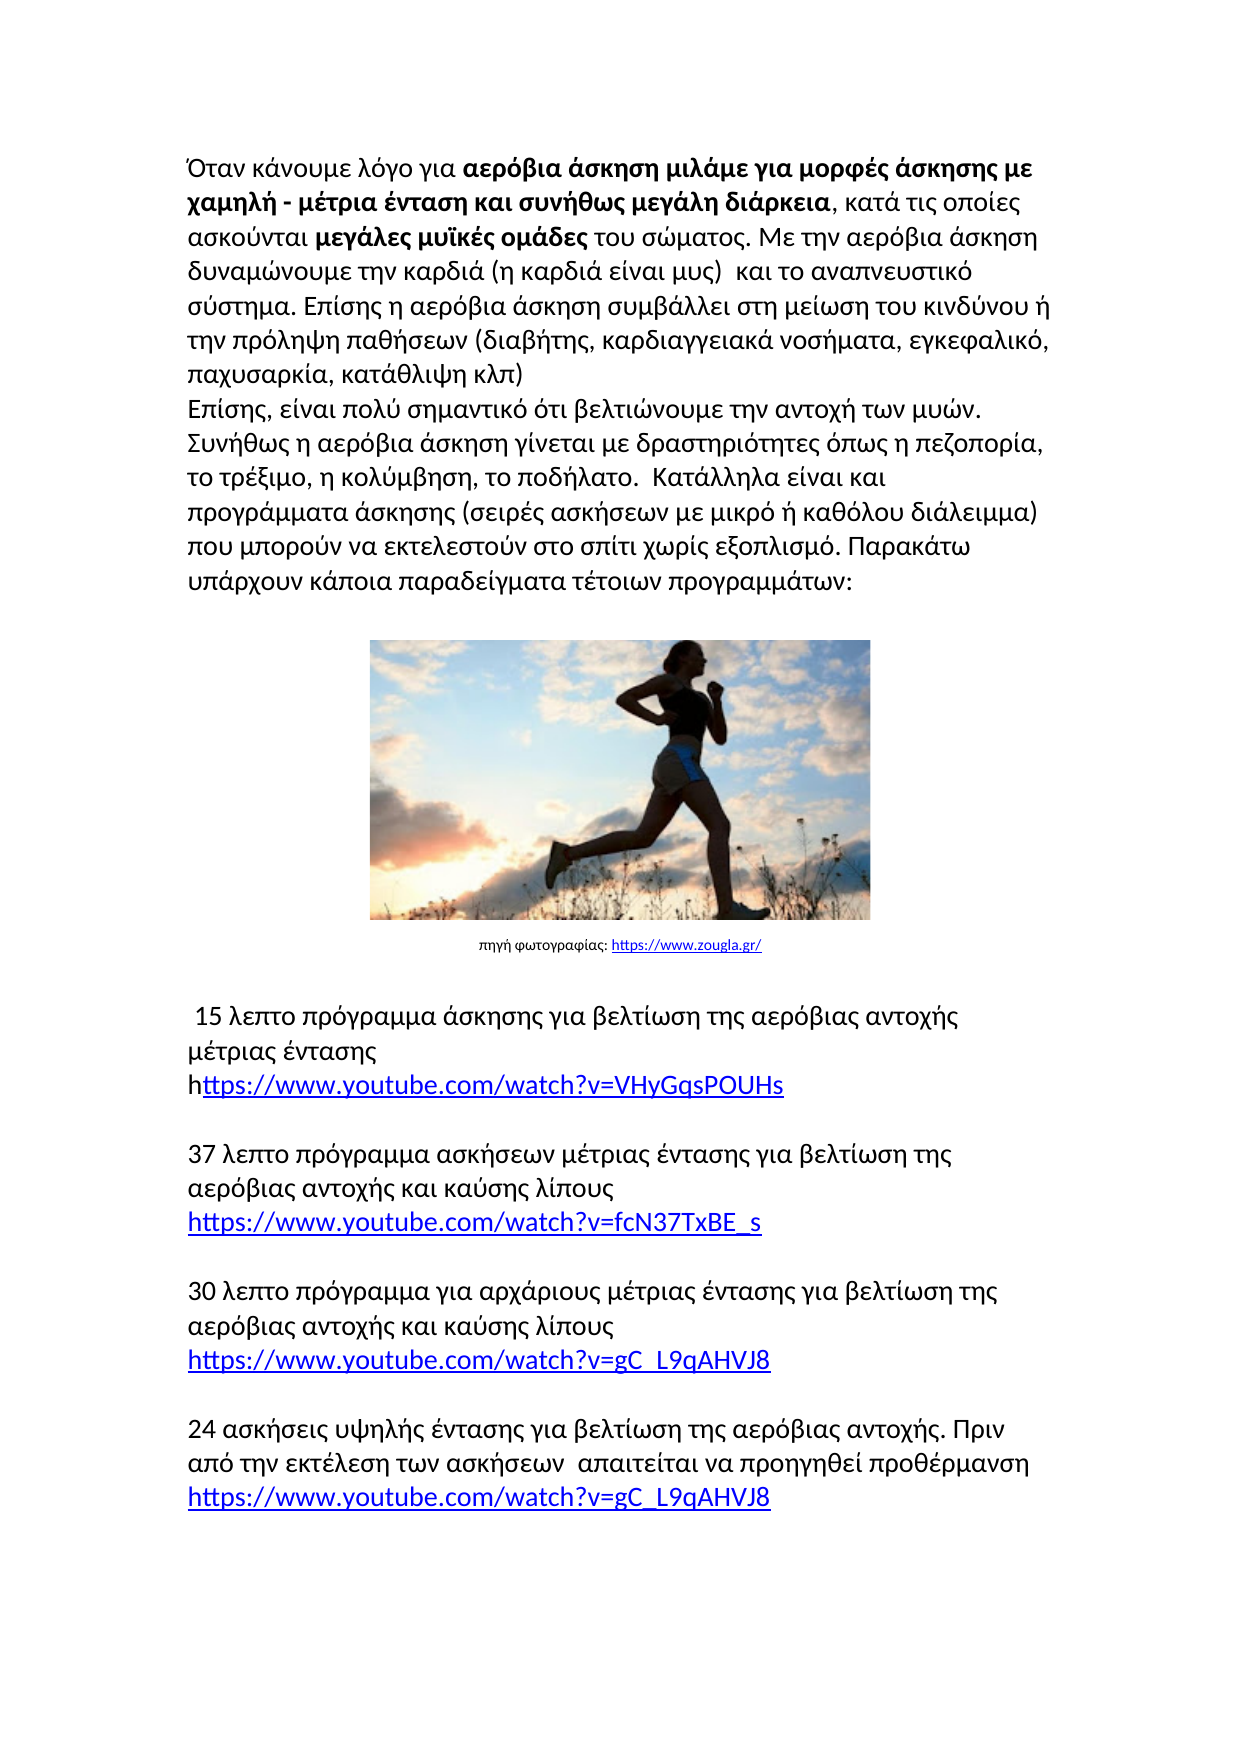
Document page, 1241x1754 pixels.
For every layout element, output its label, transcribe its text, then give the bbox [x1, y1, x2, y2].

text https://www.youtube.com/watch?v=VHyGqsPOUHs [187, 1067, 1053, 1101]
text https://www.youtube.com/watch?v=gC_L9qAHVJ8 [187, 1479, 1053, 1514]
text https://www.youtube.com/watch?v=fcN37TxBE_s [187, 1204, 1053, 1239]
text 24 ασκήσεις υψηλής έντασης για βελτίωση της αερόβιας αντοχής. Πριν από την εκτέλεση των ασκήσεων απαιτείται να προηγηθεί προθέρμανση [187, 1411, 1053, 1479]
table_header [360, 631, 880, 929]
text Όταν κάνουμε λόγο για αερόβια άσκηση μιλάμε για μορφές άσκησης με χαμηλή - μέτρια ένταση και συνήθως μεγάλη διάρκεια, κατά τις οποίες ασκούνται μεγάλες μυϊκές ομάδες του σώματος. Με την αερόβια άσκηση δυναμώνουμε την καρδιά (η καρδιά είναι μυς) και το αναπνευστικό σύστημα. Επίσης η αερόβια άσκηση συμβάλλει στη μείωση του κινδύνου ή την πρόληψη παθήσεων (διαβήτης, καρδιαγγειακά νοσήματα, εγκεφαλικό, παχυσαρκία, κατάθλιψη κλπ) [187, 150, 1053, 391]
text 15 λεπτο πρόγραμμα άσκησης για βελτίωση της αερόβιας αντοχής μέτριας έντασης [187, 998, 1053, 1067]
text 30 λεπτο πρόγραμμα για αρχάριους μέτριας έντασης για βελτίωση της αερόβιας αντοχής και καύσης λίπους [187, 1273, 1053, 1342]
text 37 λεπτο πρόγραμμα ασκήσεων μέτριας έντασης για βελτίωση της αερόβιας αντοχής και καύσης λίπους [187, 1136, 1053, 1204]
table_cell πηγή φωτογραφίας: https://www.zougla.gr/ [360, 929, 880, 964]
text https://www.youtube.com/watch?v=gC_L9qAHVJ8 [187, 1342, 1053, 1376]
text Επίσης, είναι πολύ σημαντικό ότι βελτιώνουμε την αντοχή των μυών. Συνήθως η αερόβια άσκηση γίνεται με δραστηριότητες όπως η πεζοπορία, το τρέξιμο, η κολύμβηση, το ποδήλατο. Κατάλληλα είναι και προγράμματα άσκησης (σειρές ασκήσεων με μικρό ή καθόλου διάλειμμα) που μπορούν να εκτελεστούν στο σπίτι χωρίς εξοπλισμό. Παρακάτω υπάρχουν κάποια παραδείγματα τέτοιων προγραμμάτων: [187, 391, 1053, 597]
picture [369, 640, 871, 920]
